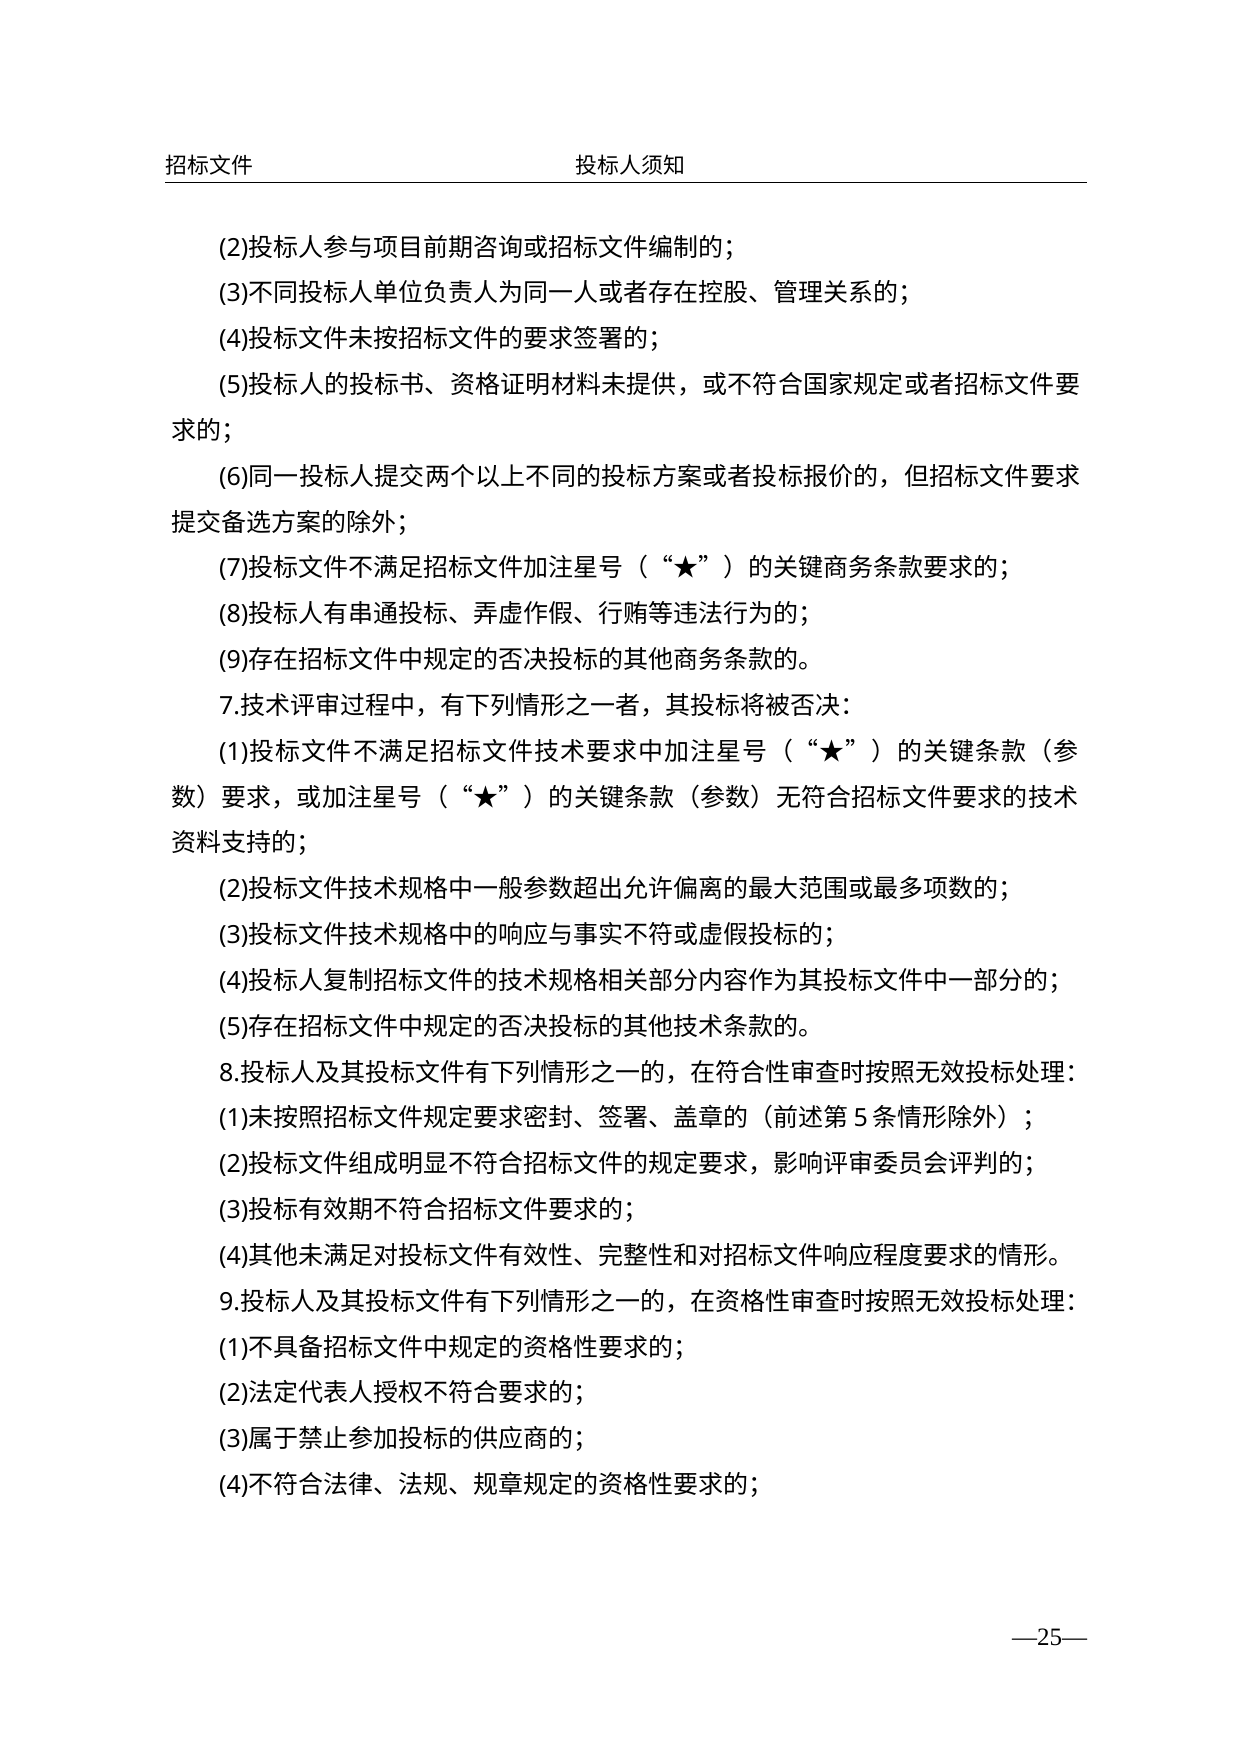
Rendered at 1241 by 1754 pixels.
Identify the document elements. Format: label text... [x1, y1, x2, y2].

text 9.投标人及其投标文件有下列情形之一的，在资格性审查时按照无效投标处理： [171, 1273, 1081, 1319]
text (4)投标人复制招标文件的技术规格相关部分内容作为其投标文件中一部分的； [171, 953, 1081, 998]
text (5)存在招标文件中规定的否决投标的其他技术条款的。 [171, 998, 1081, 1044]
text (8)投标人有串通投标、弄虚作假、行贿等违法行为的； [171, 586, 1081, 632]
text (2)法定代表人授权不符合要求的； [171, 1365, 1081, 1411]
text (1)投标文件不满足招标文件技术要求中加注星号（“★”）的关键条款（参数）要求，或加注星号（“★”）的关键条款（参数）无符合招标文件要求的技术资料支持的； [171, 723, 1081, 861]
text 8.投标人及其投标文件有下列情形之一的，在符合性审查时按照无效投标处理： [171, 1044, 1081, 1090]
text (2)投标文件技术规格中一般参数超出允许偏离的最大范围或最多项数的； [171, 861, 1081, 907]
text (3)投标文件技术规格中的响应与事实不符或虚假投标的； [171, 907, 1081, 953]
text (2)投标人参与项目前期咨询或招标文件编制的； [171, 219, 1081, 265]
text (5)投标人的投标书、资格证明材料未提供，或不符合国家规定或者招标文件要求的； [171, 357, 1081, 448]
text (3)属于禁止参加投标的供应商的； [171, 1411, 1081, 1457]
text (1)不具备招标文件中规定的资格性要求的； [171, 1319, 1081, 1365]
text (2)投标文件组成明显不符合招标文件的规定要求，影响评审委员会评判的； [171, 1136, 1081, 1182]
text (3)投标有效期不符合招标文件要求的； [171, 1182, 1081, 1228]
text 7.技术评审过程中，有下列情形之一者，其投标将被否决： [171, 678, 1081, 723]
text (6)同一投标人提交两个以上不同的投标方案或者投标报价的，但招标文件要求提交备选方案的除外； [171, 448, 1081, 540]
text (7)投标文件不满足招标文件加注星号（“★”）的关键商务条款要求的； [171, 540, 1081, 586]
text (4)不符合法律、法规、规章规定的资格性要求的； [171, 1457, 1081, 1503]
text (4)投标文件未按招标文件的要求签署的； [171, 311, 1081, 357]
text (3)不同投标人单位负责人为同一人或者存在控股、管理关系的； [171, 265, 1081, 311]
text (9)存在招标文件中规定的否决投标的其他商务条款的。 [171, 632, 1081, 678]
text (4)其他未满足对投标文件有效性、完整性和对招标文件响应程度要求的情形。 [171, 1228, 1081, 1273]
text (1)未按照招标文件规定要求密封、签署、盖章的（前述第5条情形除外）； [171, 1090, 1081, 1136]
